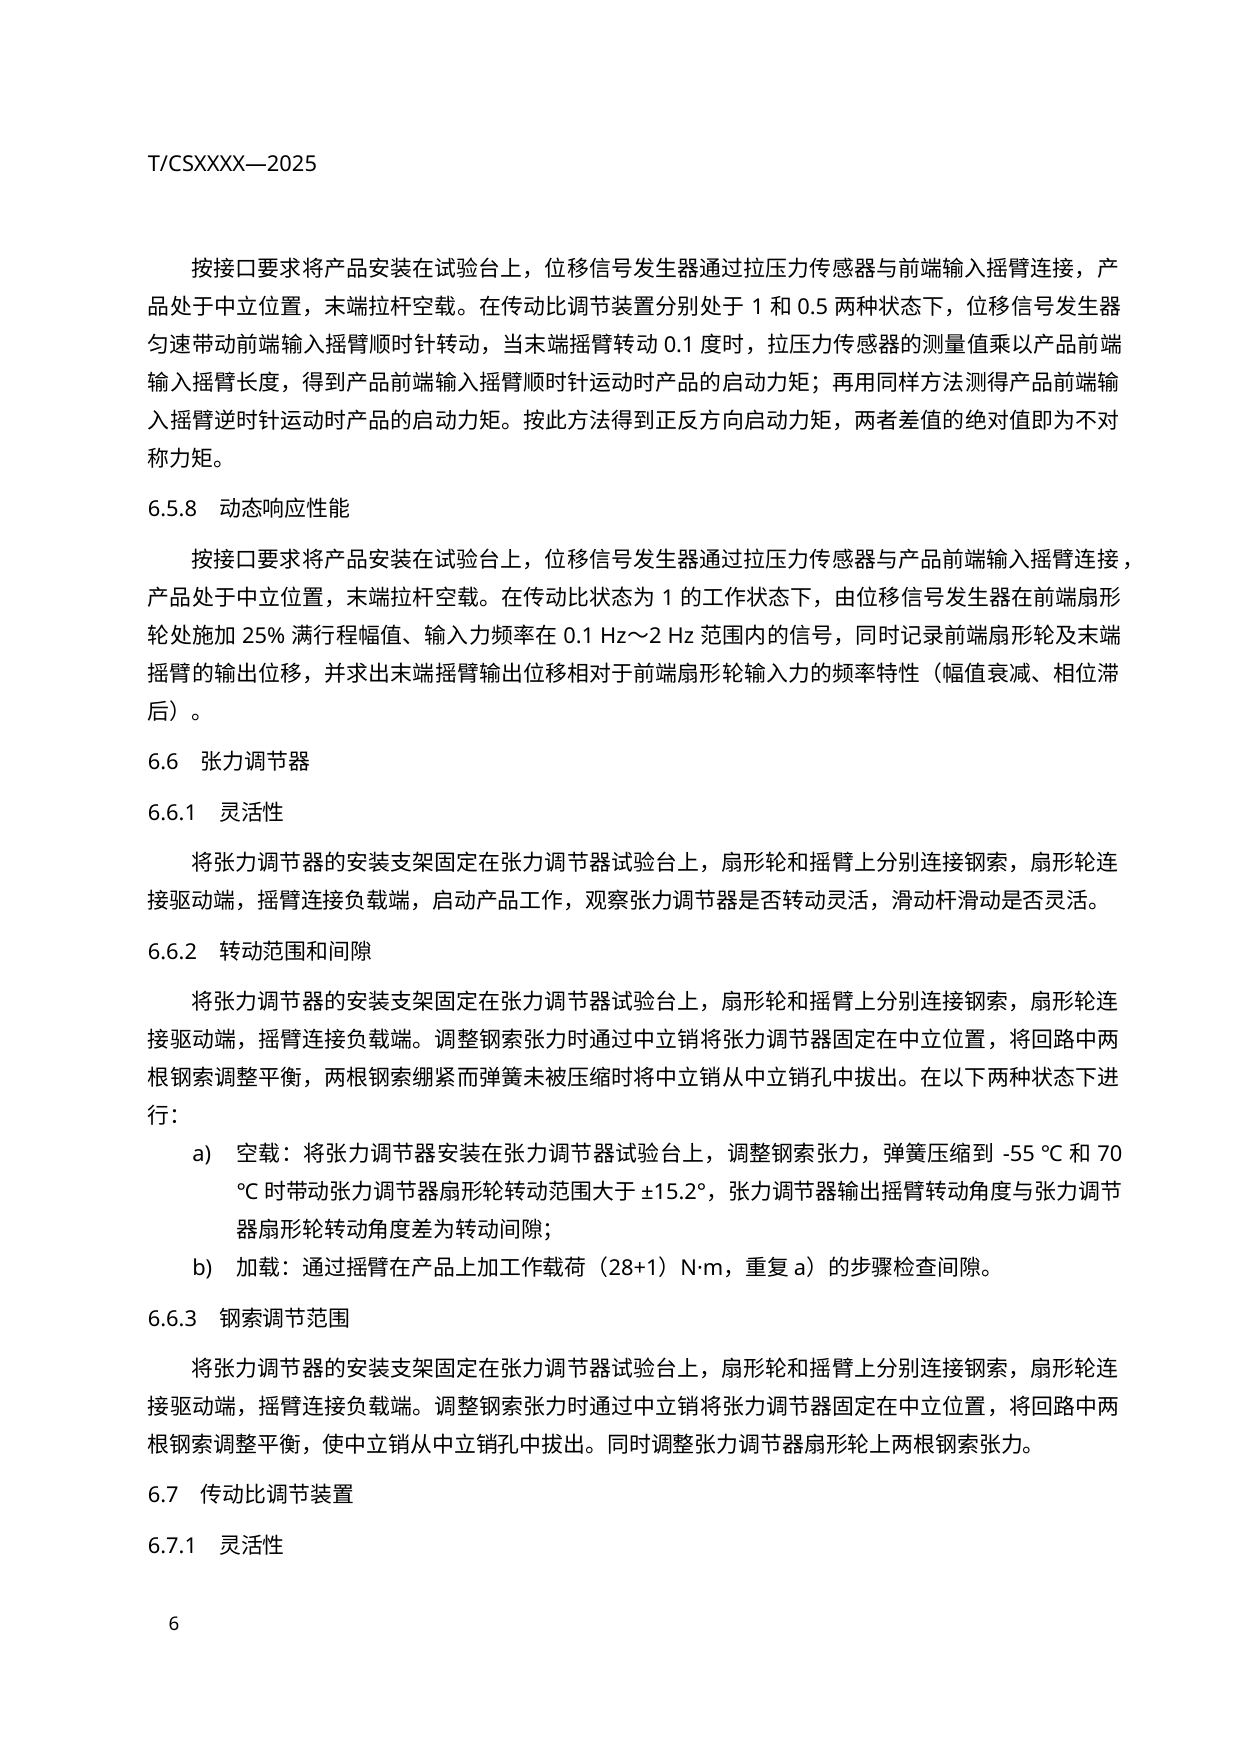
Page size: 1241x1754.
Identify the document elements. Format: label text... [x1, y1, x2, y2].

text 张力调节器 [148, 744, 1122, 776]
text 灵活性 [148, 795, 1122, 827]
text 传动比调节装置 [148, 1477, 1122, 1509]
text 按接口要求将产品安装在试验台上，位移信号发生器通过拉压力传感器与产品前端输入摇臂连接，产品处于中立位置，末端拉杆空载。在传动比状态为 1 的工作状态下，由位移信号发生器在前端扇形轮处施加 25% 满行程幅值、输入力频率在 0.1 Hz～2 Hz 范围内的信号，同时记录前端扇形轮及末端摇臂的输出位移，并求出末端摇臂输出位移相对于前端扇形轮输入力的频率特性（幅值衰减、相位滞后）。 [148, 542, 1122, 725]
text 将张力调节器的安装支架固定在张力调节器试验台上，扇形轮和摇臂上分别连接钢索，扇形轮连接驱动端，摇臂连接负载端，启动产品工作，观察张力调节器是否转动灵活，滑动杆滑动是否灵活。 [148, 845, 1122, 915]
text 将张力调节器的安装支架固定在张力调节器试验台上，扇形轮和摇臂上分别连接钢索，扇形轮连接驱动端，摇臂连接负载端。调整钢索张力时通过中立销将张力调节器固定在中立位置，将回路中两根钢索调整平衡，两根钢索绷紧而弹簧未被压缩时将中立销从中立销孔中拔出。在以下两种状态下进行： [148, 984, 1122, 1130]
text 钢索调节范围 [148, 1301, 1122, 1332]
text 灵活性 [148, 1528, 1122, 1560]
text 按接口要求将产品安装在试验台上，位移信号发生器通过拉压力传感器与前端输入摇臂连接，产品处于中立位置，末端拉杆空载。在传动比调节装置分别处于 1 和 0.5 两种状态下，位移信号发生器匀速带动前端输入摇臂顺时针转动，当末端摇臂转动 0.1 度时，拉压力传感器的测量值乘以产品前端输入摇臂长度，得到产品前端输入摇臂顺时针运动时产品的启动力矩；再用同样方法测得产品前端输入摇臂逆时针运动时产品的启动力矩。按此方法得到正反方向启动力矩，两者差值的绝对值即为不对称力矩。 [148, 251, 1122, 472]
text 动态响应性能 [148, 491, 1122, 523]
text 将张力调节器的安装支架固定在张力调节器试验台上，扇形轮和摇臂上分别连接钢索，扇形轮连接驱动端，摇臂连接负载端。调整钢索张力时通过中立销将张力调节器固定在中立位置，将回路中两根钢索调整平衡，使中立销从中立销孔中拔出。同时调整张力调节器扇形轮上两根钢索张力。 [148, 1351, 1122, 1459]
text 转动范围和间隙 [148, 934, 1122, 966]
list 空载：将张力调节器安装在张力调节器试验台上，调整钢索张力，弹簧压缩到 -55 ℃ 和 70 ℃ 时带动张力调节器扇形轮转动范围大于 ±15.2°，张力调节器输出摇臂转动角度与张力调节器扇形轮转动角度差为转动间隙； [192, 1136, 1122, 1244]
list 加载：通过摇臂在产品上加工作载荷（28+1）N·m，重复 a）的步骤检查间隙。 [192, 1250, 1122, 1282]
